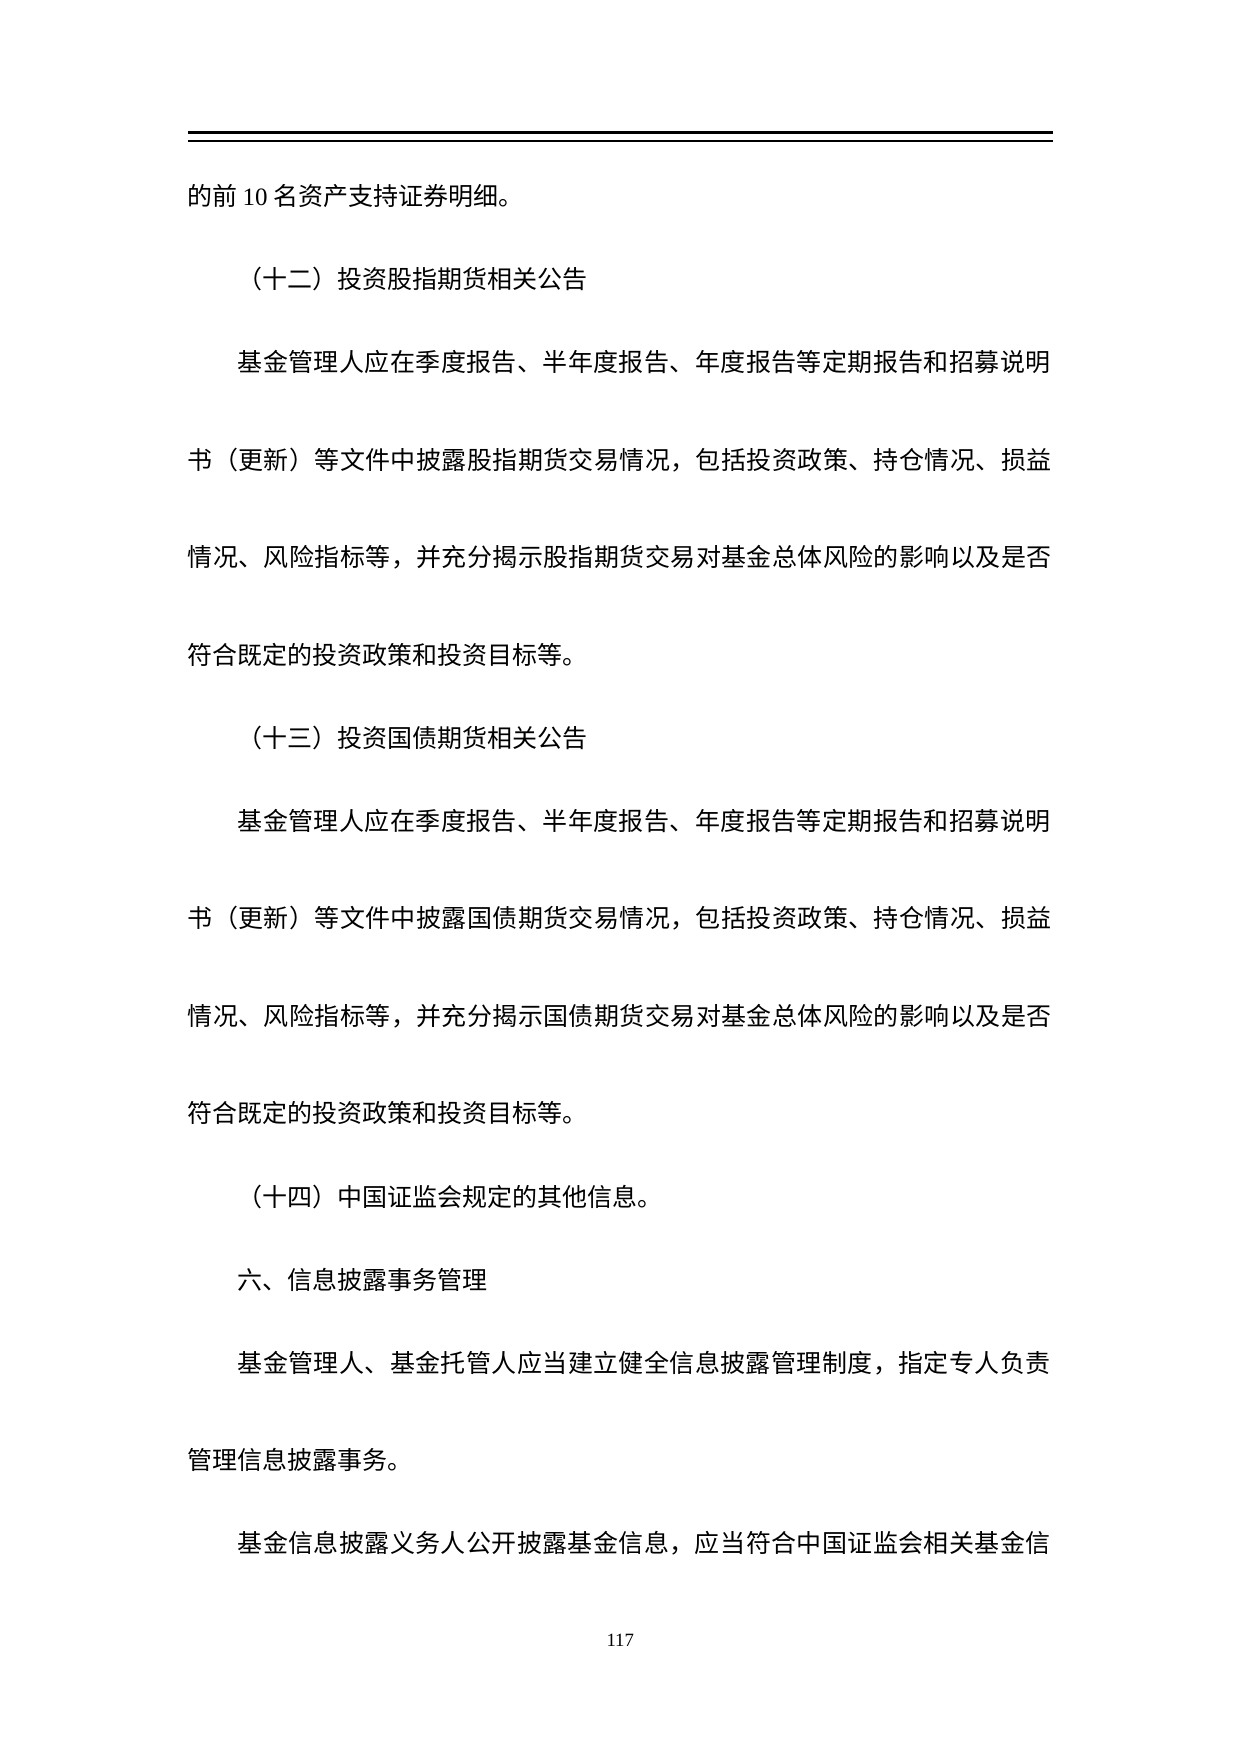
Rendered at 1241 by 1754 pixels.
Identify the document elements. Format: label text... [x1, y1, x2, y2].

text （十二）投资股指期货相关公告 [187, 245, 1053, 310]
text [187, 1509, 1053, 1574]
text （十四）中国证监会规定的其他信息。 [187, 1163, 1053, 1228]
text （十三）投资国债期货相关公告 [187, 704, 1053, 769]
text 基金管理人、基金托管人应当建立健全信息披露管理制度，指定专人负责管理信息披露事务。 [187, 1329, 1053, 1491]
text 六、信息披露事务管理 [187, 1246, 1053, 1311]
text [187, 162, 1053, 227]
text 基金管理人应在季度报告、半年度报告、年度报告等定期报告和招募说明书（更新）等文件中披露股指期货交易情况，包括投资政策、持仓情况、损益情况、风险指标等，并充分揭示股指期货交易对基金总体风险的影响以及是否符合既定的投资政策和投资目标等。 [187, 328, 1053, 686]
text 基金管理人应在季度报告、半年度报告、年度报告等定期报告和招募说明书（更新）等文件中披露国债期货交易情况，包括投资政策、持仓情况、损益情况、风险指标等，并充分揭示国债期货交易对基金总体风险的影响以及是否符合既定的投资政策和投资目标等。 [187, 787, 1053, 1144]
